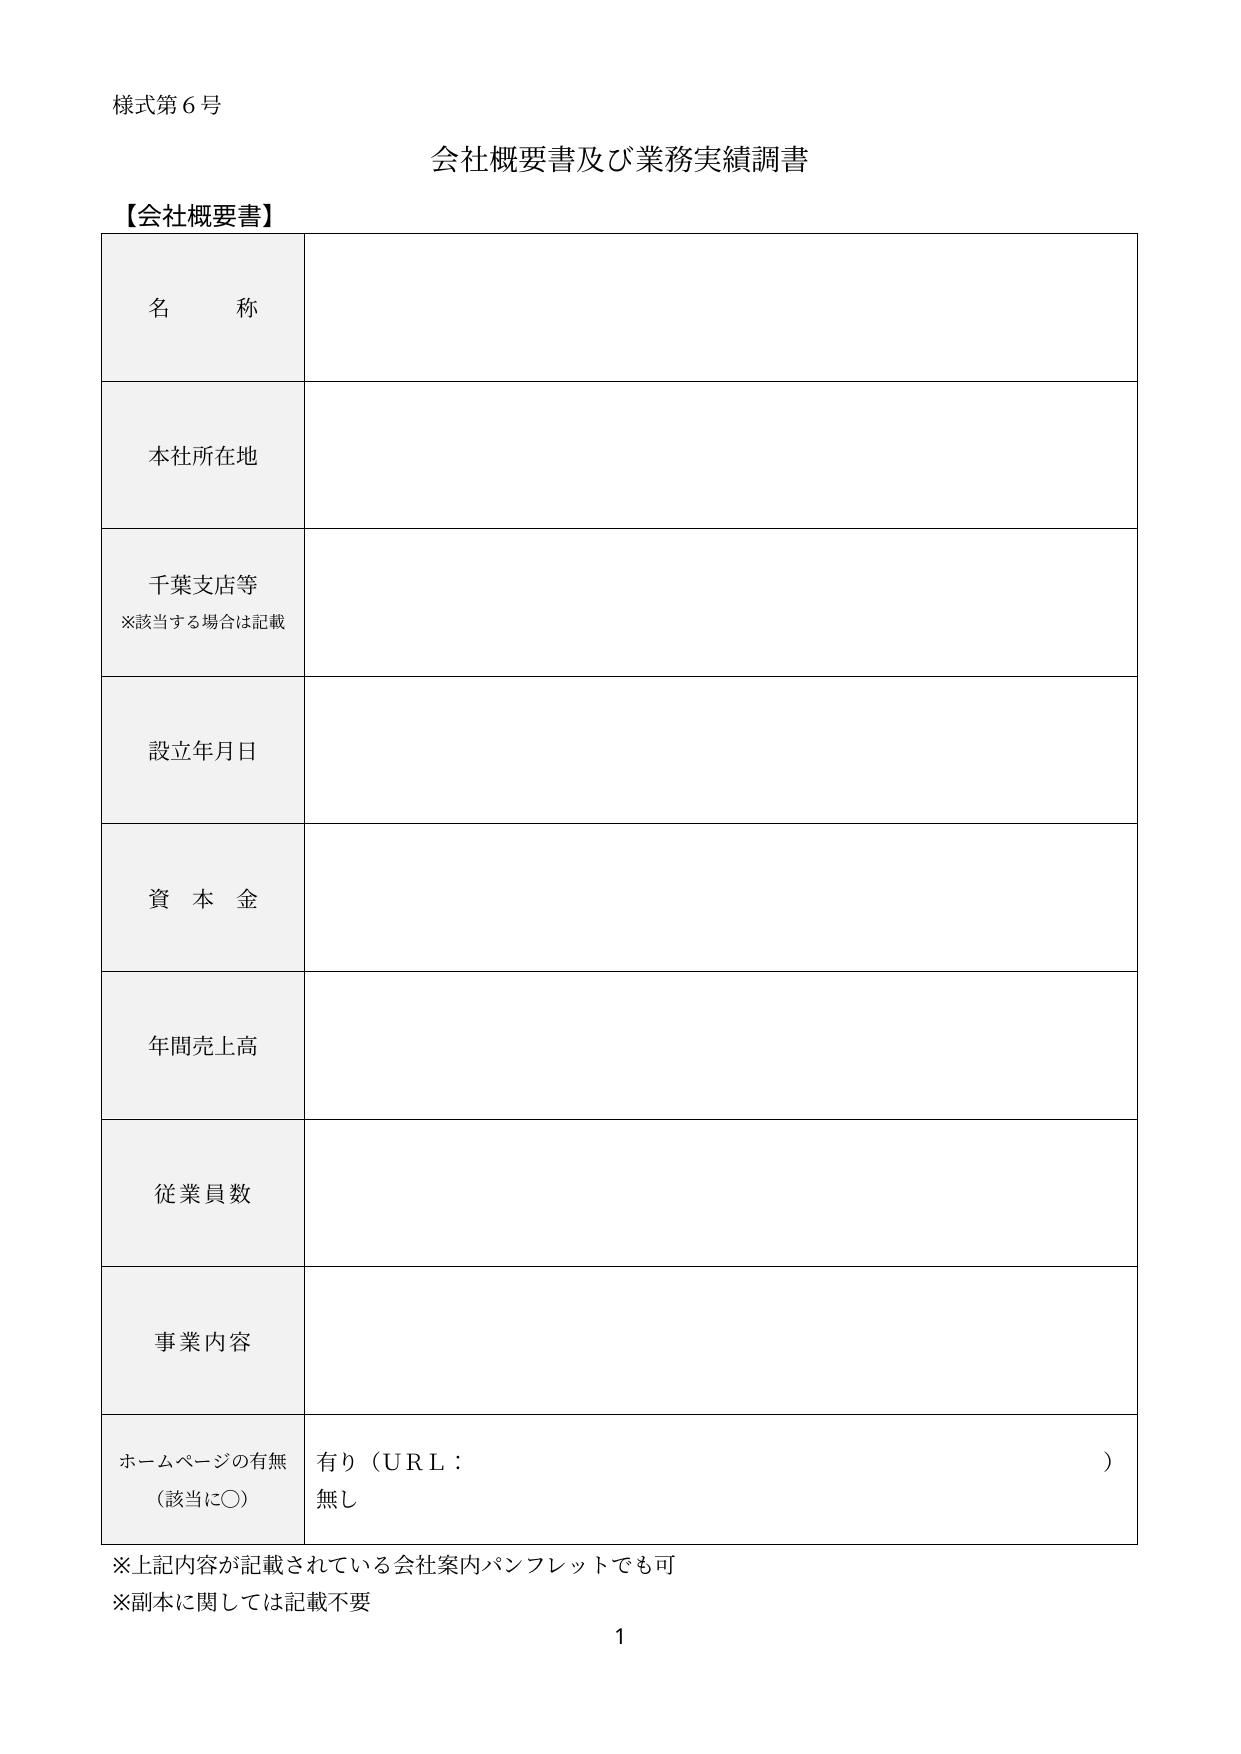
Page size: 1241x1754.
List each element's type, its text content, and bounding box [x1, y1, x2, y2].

table_cell 本社所在地 [102, 382, 304, 528]
table_cell [305, 677, 1137, 823]
text ※副本に関しては記載不要 [112, 1583, 1128, 1620]
table_cell [305, 382, 1137, 528]
table_cell ホームページの有無（該当に◯） [102, 1415, 304, 1544]
table_header [305, 234, 1137, 381]
table_cell [305, 972, 1137, 1118]
text 【会社概要書】 [112, 195, 1128, 233]
table_cell [305, 1120, 1137, 1266]
table_cell 設立年月日 [102, 677, 304, 823]
table_header 名 称 [102, 234, 304, 381]
table_cell [305, 1267, 1137, 1414]
text 会社概要書及び業務実績調書 [112, 120, 1128, 195]
table_cell 事業内容 [102, 1267, 304, 1414]
table_cell 資 本 金 [102, 824, 304, 971]
text ※上記内容が記載されている会社案内パンフレットでも可 [112, 1545, 1128, 1583]
table_cell 千葉支店等 ※該当する場合は記載 [102, 529, 304, 676]
table_cell 従業員数 [102, 1120, 304, 1266]
table_cell 年間売上高 [102, 972, 304, 1118]
table_cell [305, 824, 1137, 971]
table_cell 有り（ＵＲＬ： ） 無し [305, 1415, 1137, 1544]
table_cell [305, 529, 1137, 676]
